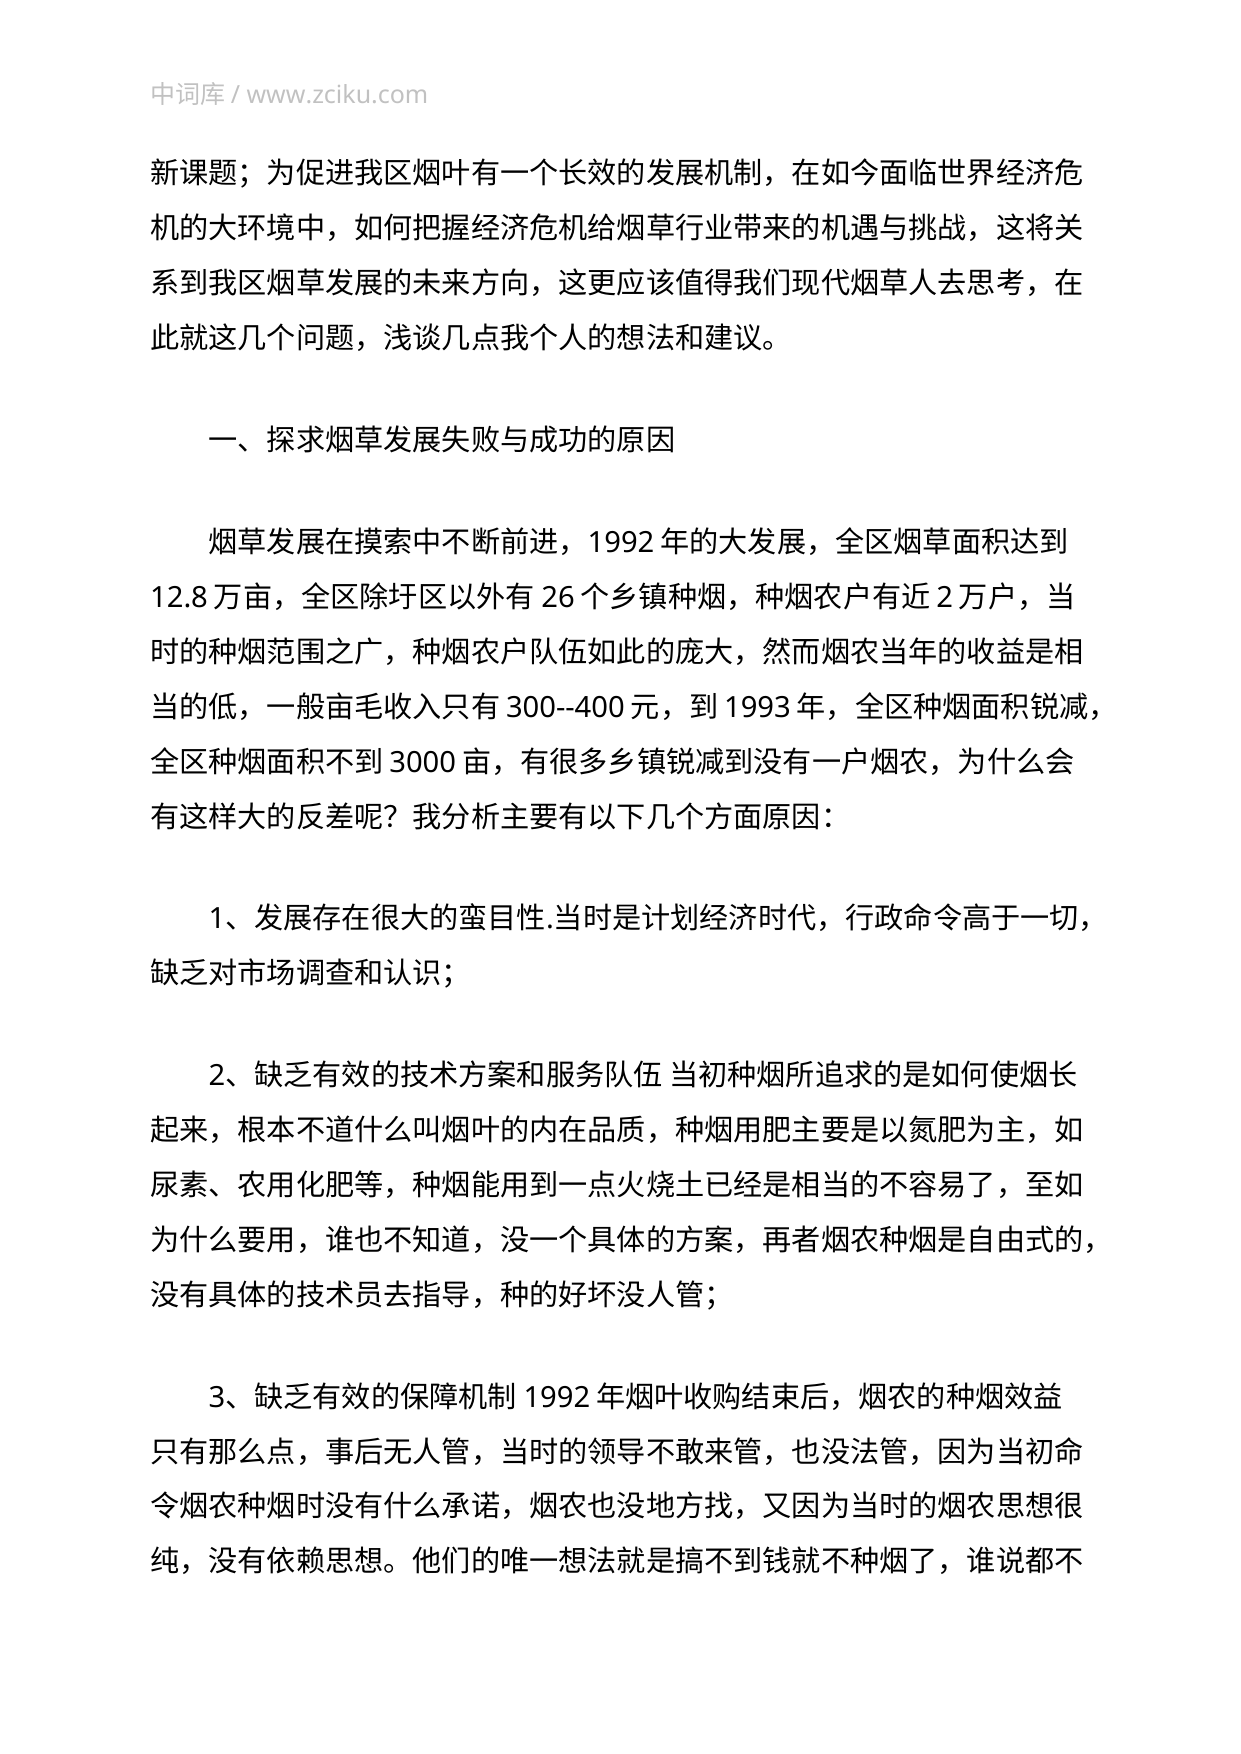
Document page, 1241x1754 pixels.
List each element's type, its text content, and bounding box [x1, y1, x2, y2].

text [150, 150, 1090, 357]
text 1、发展存在很大的蛮目性.当时是计划经济时代，行政命令高于一切，缺乏对市场调查和认识； [150, 895, 1090, 992]
text 烟草发展在摸索中不断前进，1992年的大发展，全区烟草面积达到12.8万亩，全区除圩区以外有 26个乡镇种烟，种烟农户有近2万户，当时的种烟范围之广，种烟农户队伍如此的庞大，然而烟农当年的收益是相当的低，一般亩毛收入只有300--400元，到1993年，全区种烟面积锐减，全区种烟面积不到3000亩，有很多乡镇锐减到没有一户烟农，为什么会有这样大的反差呢？我分析主要有以下几个方面原因： [150, 518, 1090, 835]
text 2、缺乏有效的技术方案和服务队伍 当初种烟所追求的是如何使烟长起来，根本不道什么叫烟叶的内在品质，种烟用肥主要是以氮肥为主，如尿素、农用化肥等，种烟能用到一点火烧土已经是相当的不容易了，至如为什么要用，谁也不知道，没一个具体的方案，再者烟农种烟是自由式的，没有具体的技术员去指导，种的好坏没人管； [150, 1052, 1090, 1314]
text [150, 1373, 1090, 1580]
text 一、探求烟草发展失败与成功的原因 [150, 416, 1090, 459]
